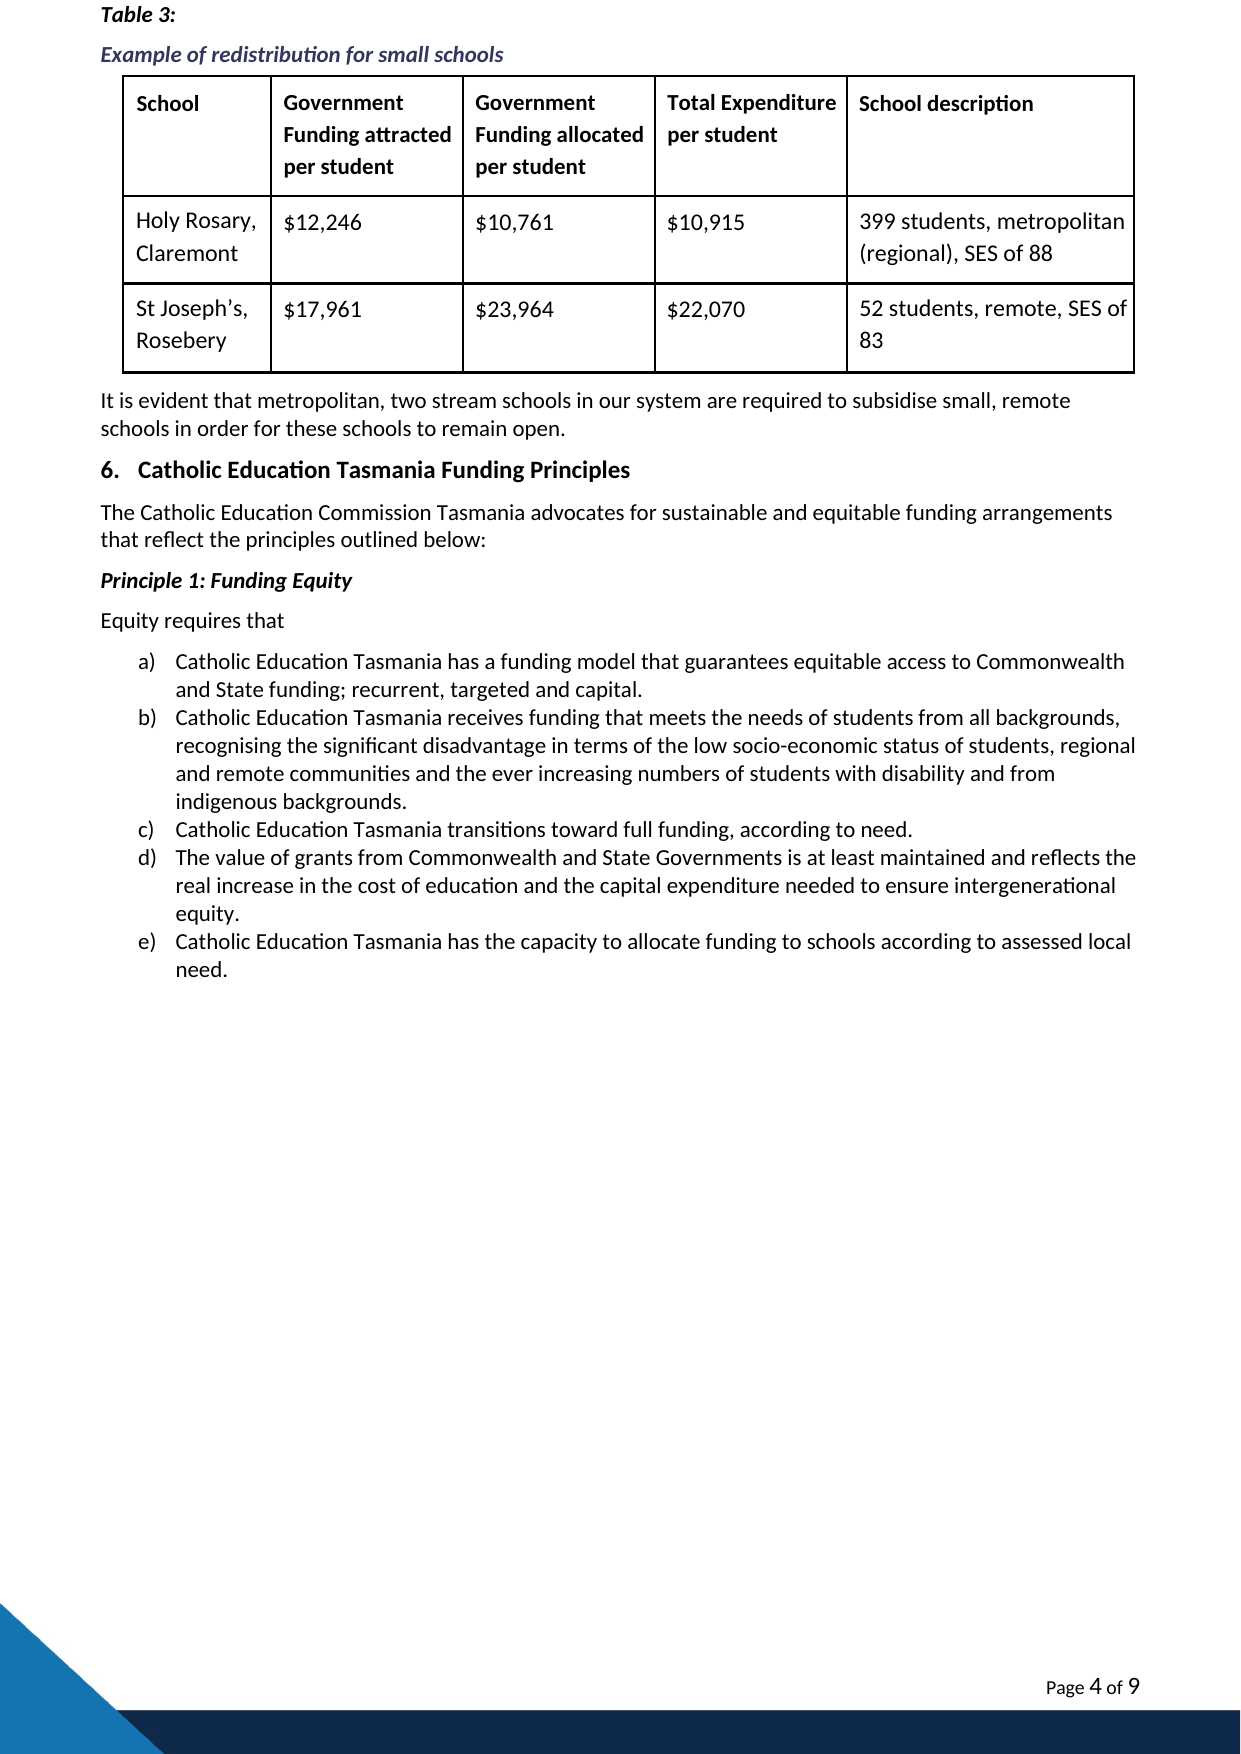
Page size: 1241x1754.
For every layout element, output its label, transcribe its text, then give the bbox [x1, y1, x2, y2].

table_cell 52 students, remote, SES of 83 [848, 285, 1133, 371]
table_cell St Joseph’s, Rosebery [124, 285, 270, 371]
subtitle Example of redistribution for small schools [100, 41, 1140, 68]
list Catholic Education Tasmania has the capacity to allocate funding to schools according to assessed local need. [138, 927, 1140, 983]
list The value of grants from Commonwealth and State Governments is at least maintained and reflects the real increase in the cost of education and the capital expenditure needed to ensure intergenerational equity. [138, 843, 1140, 927]
table_cell 399 students, metropolitan (regional), SES of 88 [848, 197, 1133, 282]
table_header School [124, 77, 270, 195]
table_cell $10,915 [656, 197, 846, 282]
table_header Government Funding attracted per student [272, 77, 462, 195]
table_cell $17,961 [272, 285, 462, 371]
table_cell $10,761 [464, 197, 654, 282]
table_cell $12,246 [272, 197, 462, 282]
table_cell Holy Rosary, Claremont [124, 197, 270, 282]
picture [0, 1602, 1241, 1754]
subtitle Principle 1: Funding Equity [100, 566, 1140, 594]
table_header School description [848, 77, 1133, 195]
text The Catholic Education Commission Tasmania advocates for sustainable and equitable funding arrangements that reflect the principles outlined below: [100, 498, 1140, 554]
table_cell $22,070 [656, 285, 846, 371]
table_header Government Funding allocated per student [464, 77, 654, 195]
list Catholic Education Tasmania receives funding that meets the needs of students from all backgrounds, recognising the significant disadvantage in terms of the low socio-economic status of students, regional and remote communities and the ever increasing numbers of students with disability and from indigenous backgrounds. [138, 703, 1140, 815]
text Equity requires that [100, 607, 1140, 635]
text It is evident that metropolitan, two stream schools in our system are required to subsidise small, remote schools in order for these schools to remain open. [100, 386, 1140, 442]
list Catholic Education Tasmania has a funding model that guarantees equitable access to Commonwealth and State funding; recurrent, targeted and capital. [138, 647, 1140, 703]
subtitle Table 3: [100, 0, 1140, 28]
subtitle Catholic Education Tasmania Funding Principles [100, 454, 1140, 485]
list Catholic Education Tasmania transitions toward full funding, according to need. [138, 815, 1140, 843]
table_header Total Expenditure per student [656, 77, 846, 195]
table_cell $23,964 [464, 285, 654, 371]
